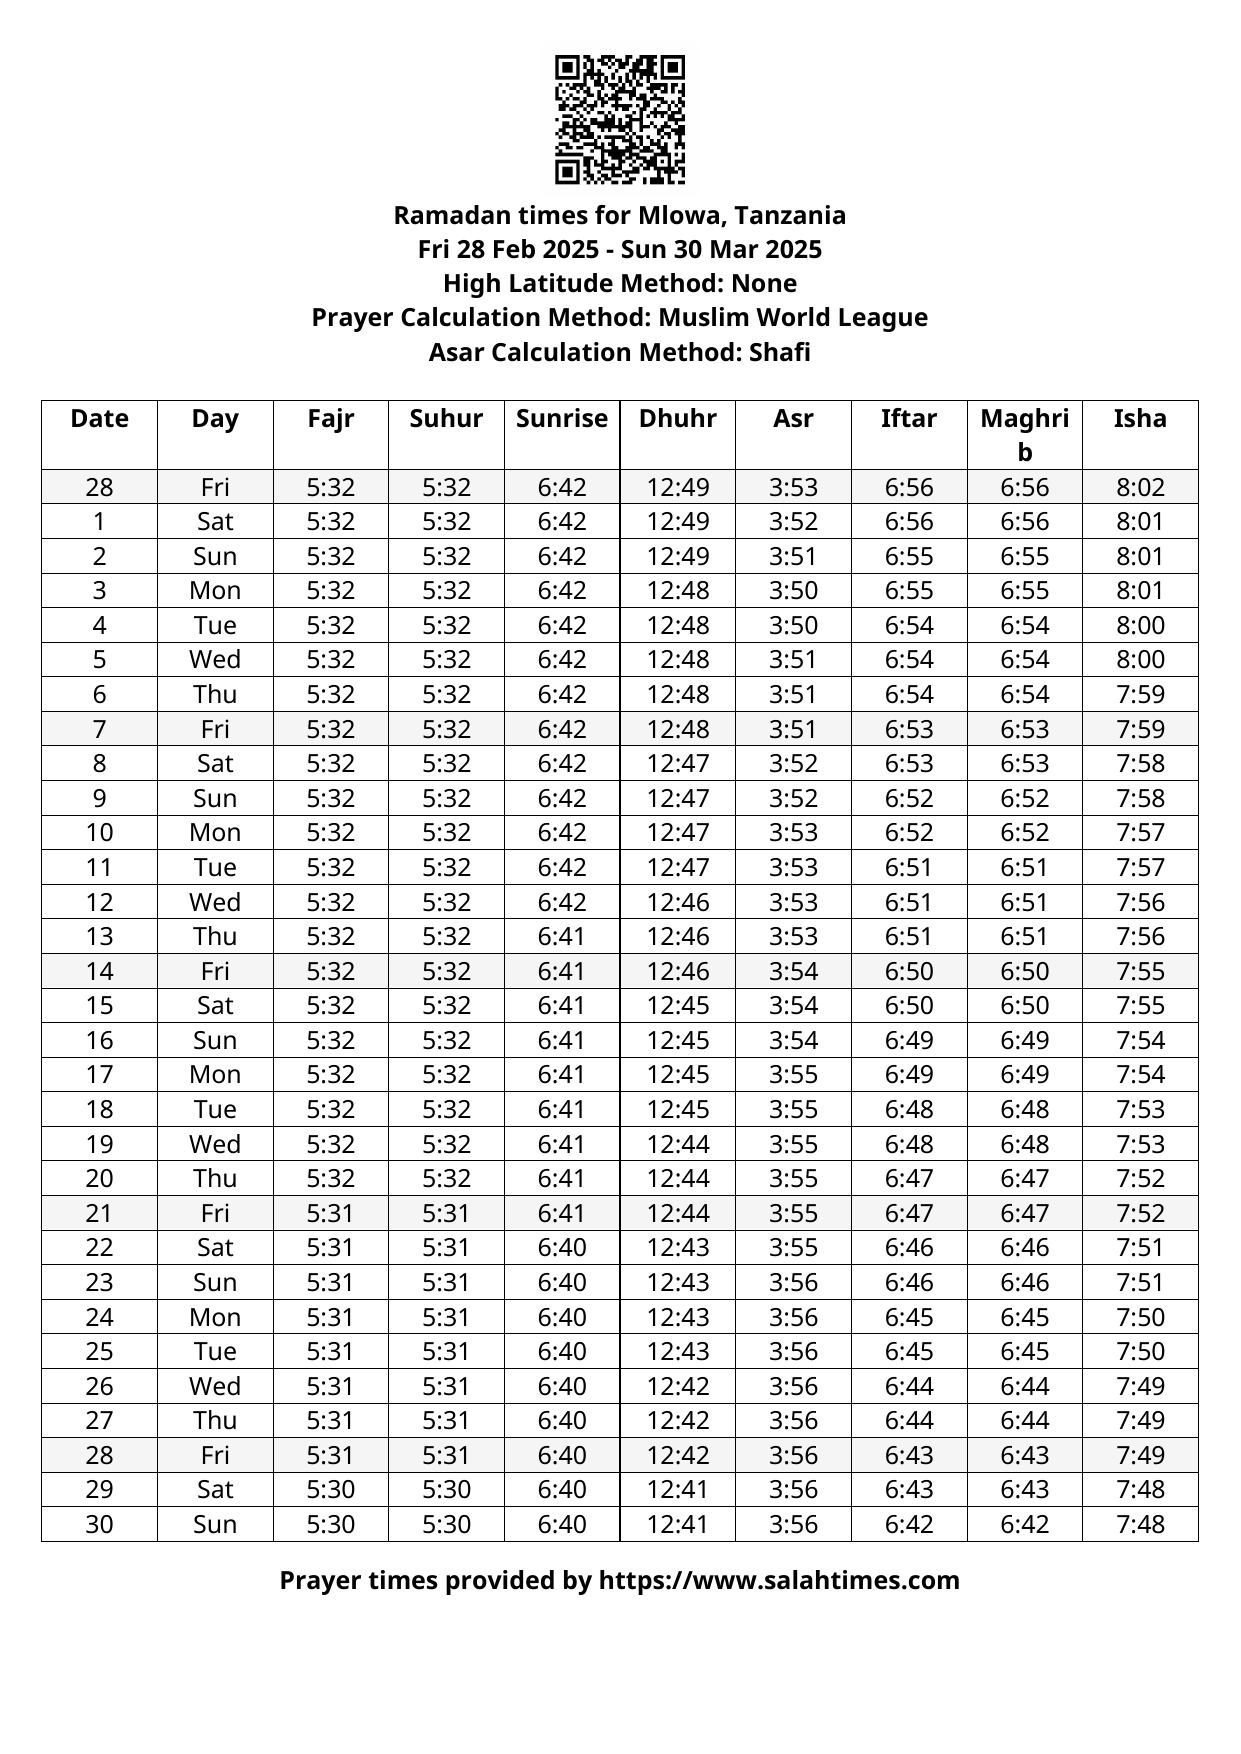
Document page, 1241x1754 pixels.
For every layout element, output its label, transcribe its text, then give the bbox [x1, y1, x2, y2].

table_cell 3:56 [736, 1265, 851, 1299]
table_cell 28 [42, 1438, 157, 1472]
table_cell 6:40 [505, 1369, 619, 1402]
table_cell 29 [42, 1473, 157, 1506]
table_cell 12:48 [621, 677, 735, 711]
table_cell 12:42 [621, 1369, 735, 1402]
table_cell 5:32 [274, 504, 388, 538]
table_cell 6:42 [505, 608, 619, 642]
table_cell 12:44 [621, 1127, 735, 1160]
table_cell 6:46 [852, 1265, 967, 1299]
table_cell 6:40 [505, 1300, 619, 1333]
table_cell 5:30 [274, 1507, 388, 1541]
table_cell Sat [158, 989, 273, 1022]
table_cell 6:54 [852, 643, 967, 676]
table_header Fajr [274, 401, 388, 469]
table_cell Tue [158, 1092, 273, 1126]
table_cell 5:32 [389, 954, 504, 987]
table_cell 5:32 [274, 989, 388, 1022]
table_cell 6:41 [505, 1196, 619, 1229]
table_cell 7:57 [1083, 850, 1198, 884]
table_cell 6:41 [505, 989, 619, 1022]
table_cell 6:40 [505, 1404, 619, 1437]
table_cell 7:48 [1083, 1473, 1198, 1506]
table_cell 6:53 [852, 712, 967, 745]
table_cell 6:55 [968, 574, 1082, 607]
table_cell 12:49 [621, 470, 735, 503]
table_cell 6:51 [852, 885, 967, 918]
table_cell 6:42 [505, 712, 619, 745]
table_cell 6:51 [852, 919, 967, 953]
table_cell 5:32 [389, 850, 504, 884]
table_cell 5:32 [274, 919, 388, 953]
table_cell 7:59 [1083, 677, 1198, 711]
table_cell 5:32 [389, 643, 504, 676]
table_cell 5:32 [274, 712, 388, 745]
table_cell 5:31 [389, 1231, 504, 1264]
table_cell Wed [158, 643, 273, 676]
table_cell 6:48 [968, 1092, 1082, 1126]
table_cell 12:48 [621, 643, 735, 676]
table_header Sunrise [505, 401, 619, 469]
picture [542, 41, 699, 198]
table_cell 6:43 [852, 1473, 967, 1506]
table_cell 6:52 [968, 816, 1082, 849]
table_cell 5:31 [389, 1334, 504, 1368]
table_cell 3 [42, 574, 157, 607]
table_cell 7:57 [1083, 816, 1198, 849]
table_cell 5:32 [274, 1092, 388, 1126]
table_cell 21 [42, 1196, 157, 1229]
table_cell Fri [158, 1196, 273, 1229]
table_cell 3:54 [736, 989, 851, 1022]
table_cell 3:56 [736, 1404, 851, 1437]
table_cell 5:30 [274, 1473, 388, 1506]
table_cell Sun [158, 539, 273, 572]
table_cell 6:40 [505, 1231, 619, 1264]
table_cell Thu [158, 919, 273, 953]
table_cell Mon [158, 816, 273, 849]
table_cell 5:32 [274, 746, 388, 780]
table_cell 5:32 [274, 954, 388, 987]
table_cell 6:48 [852, 1092, 967, 1126]
table_header Iftar [852, 401, 967, 469]
table_cell 5:32 [274, 1127, 388, 1160]
table_cell 6:42 [505, 643, 619, 676]
table_cell 6:47 [968, 1161, 1082, 1195]
table_cell 8:01 [1083, 574, 1198, 607]
table_cell 22 [42, 1231, 157, 1264]
table_cell 16 [42, 1023, 157, 1057]
table_cell Fri [158, 712, 273, 745]
table_cell Tue [158, 1334, 273, 1368]
table_cell 12:48 [621, 712, 735, 745]
table_cell 6:40 [505, 1334, 619, 1368]
table_cell 5:31 [274, 1231, 388, 1264]
table_cell 12:45 [621, 989, 735, 1022]
table_cell 7:53 [1083, 1092, 1198, 1126]
table_cell 6:48 [968, 1127, 1082, 1160]
table_cell 12:48 [621, 574, 735, 607]
table_cell 6:41 [505, 1058, 619, 1091]
table_cell 3:50 [736, 608, 851, 642]
table_cell 12:47 [621, 816, 735, 849]
table_cell Wed [158, 1369, 273, 1402]
table_header Suhur [389, 401, 504, 469]
table_header Asr [736, 401, 851, 469]
table_cell 6:42 [968, 1507, 1082, 1541]
table_cell 5:32 [389, 504, 504, 538]
table_cell 5:32 [389, 746, 504, 780]
table_cell 3:55 [736, 1127, 851, 1160]
table_cell 7:49 [1083, 1438, 1198, 1472]
table_cell 5:32 [389, 1127, 504, 1160]
table_cell 5:31 [274, 1196, 388, 1229]
table_cell 7:56 [1083, 885, 1198, 918]
table_header Dhuhr [621, 401, 735, 469]
table_cell 7 [42, 712, 157, 745]
table_cell 12:47 [621, 850, 735, 884]
table_cell 5:32 [389, 470, 504, 503]
table_cell 6:41 [505, 954, 619, 987]
table_cell 6:54 [852, 608, 967, 642]
table_cell 6:52 [968, 781, 1082, 814]
table_cell 3:56 [736, 1300, 851, 1333]
table_cell 6:43 [968, 1438, 1082, 1472]
table_cell 1 [42, 504, 157, 538]
table_cell 6:56 [968, 504, 1082, 538]
table_cell 6:51 [852, 850, 967, 884]
table_cell 7:55 [1083, 989, 1198, 1022]
table_cell 5:31 [389, 1196, 504, 1229]
table_cell Thu [158, 1161, 273, 1195]
table_cell 3:51 [736, 539, 851, 572]
table_cell 7:54 [1083, 1023, 1198, 1057]
table_cell 6:47 [852, 1161, 967, 1195]
table_cell Sun [158, 1023, 273, 1057]
table_cell 8:01 [1083, 504, 1198, 538]
table_cell 12:49 [621, 504, 735, 538]
table_cell 6:44 [852, 1369, 967, 1402]
table_cell 12:46 [621, 919, 735, 953]
table_cell 12:49 [621, 539, 735, 572]
table_cell 12:43 [621, 1231, 735, 1264]
table_cell 5:32 [389, 989, 504, 1022]
table_cell 12:47 [621, 781, 735, 814]
table_cell 3:55 [736, 1161, 851, 1195]
table_cell 8:02 [1083, 470, 1198, 503]
table_cell 5:32 [389, 1161, 504, 1195]
table_cell 6:48 [852, 1127, 967, 1160]
table_cell 6:49 [968, 1058, 1082, 1091]
table_cell 5:32 [274, 643, 388, 676]
table_cell 6:55 [852, 574, 967, 607]
table_cell 3:53 [736, 919, 851, 953]
table_cell Tue [158, 850, 273, 884]
table_cell 5:31 [274, 1404, 388, 1437]
table_header Isha [1083, 401, 1198, 469]
table_cell 7:51 [1083, 1265, 1198, 1299]
table_cell 12:43 [621, 1334, 735, 1368]
table_cell 6:50 [968, 954, 1082, 987]
table_cell 3:55 [736, 1092, 851, 1126]
table_cell 3:56 [736, 1334, 851, 1368]
table_cell Sat [158, 1473, 273, 1506]
table_cell 6:40 [505, 1265, 619, 1299]
table_cell 5:31 [274, 1438, 388, 1472]
table_cell 2 [42, 539, 157, 572]
table_cell 5:32 [389, 816, 504, 849]
table_cell 3:51 [736, 712, 851, 745]
table_cell 5 [42, 643, 157, 676]
table_cell 6:52 [852, 781, 967, 814]
table_cell 12:46 [621, 885, 735, 918]
table_cell 25 [42, 1334, 157, 1368]
text Ramadan times for Mlowa, Tanzania [42, 198, 1198, 232]
table_cell 5:32 [274, 470, 388, 503]
table_cell 5:32 [389, 885, 504, 918]
table_cell 5:32 [274, 1058, 388, 1091]
table_cell 7:56 [1083, 919, 1198, 953]
table_cell 7:59 [1083, 712, 1198, 745]
table_cell 6:46 [968, 1231, 1082, 1264]
table_cell 7:49 [1083, 1369, 1198, 1402]
table_cell 6:42 [505, 470, 619, 503]
table_header Date [42, 401, 157, 469]
table_cell 6:42 [852, 1507, 967, 1541]
text Fri 28 Feb 2025 - Sun 30 Mar 2025 [42, 232, 1198, 266]
table_cell 24 [42, 1300, 157, 1333]
table_cell 5:32 [274, 1161, 388, 1195]
table_cell 4 [42, 608, 157, 642]
table_cell Sat [158, 504, 273, 538]
table_cell 6:42 [505, 539, 619, 572]
table_cell 27 [42, 1404, 157, 1437]
table_cell 7:58 [1083, 781, 1198, 814]
table_cell 5:32 [389, 539, 504, 572]
table_cell 6:51 [968, 919, 1082, 953]
table_cell Mon [158, 1300, 273, 1333]
table_cell Tue [158, 608, 273, 642]
text High Latitude Method: None [42, 266, 1198, 300]
table_cell 5:31 [389, 1369, 504, 1402]
table_cell 6:45 [968, 1300, 1082, 1333]
table_cell 3:52 [736, 781, 851, 814]
table_cell 3:53 [736, 470, 851, 503]
table_cell 3:56 [736, 1438, 851, 1472]
table_cell 6:53 [852, 746, 967, 780]
table_cell 7:49 [1083, 1404, 1198, 1437]
table_cell Sat [158, 1231, 273, 1264]
table_cell 12:45 [621, 1023, 735, 1057]
table_cell 8:00 [1083, 643, 1198, 676]
table_cell 6:54 [852, 677, 967, 711]
table_cell 6:42 [505, 746, 619, 780]
table_cell 30 [42, 1507, 157, 1541]
table_cell 6:54 [968, 677, 1082, 711]
table_cell 6:47 [968, 1196, 1082, 1229]
table_cell 6:55 [852, 539, 967, 572]
table_cell 5:32 [389, 919, 504, 953]
table_cell 5:31 [274, 1300, 388, 1333]
table_cell 14 [42, 954, 157, 987]
table_header Day [158, 401, 273, 469]
table_cell 6:46 [852, 1231, 967, 1264]
table_cell 7:55 [1083, 954, 1198, 987]
table_cell 5:32 [274, 816, 388, 849]
table_cell 6:47 [852, 1196, 967, 1229]
table_cell 3:50 [736, 574, 851, 607]
table_cell 6:45 [968, 1334, 1082, 1368]
table_cell 12:42 [621, 1438, 735, 1472]
table_cell 6:44 [968, 1404, 1082, 1437]
table_cell 6:41 [505, 1023, 619, 1057]
table_cell 5:32 [274, 885, 388, 918]
table_cell 3:54 [736, 1023, 851, 1057]
table_cell 12:41 [621, 1473, 735, 1506]
table_cell 5:31 [389, 1300, 504, 1333]
table_cell 20 [42, 1161, 157, 1195]
table_cell 12:47 [621, 746, 735, 780]
table_cell 12:43 [621, 1265, 735, 1299]
table_cell 3:51 [736, 643, 851, 676]
table_cell 12 [42, 885, 157, 918]
table_cell 6:41 [505, 1127, 619, 1160]
table_cell 6:42 [505, 816, 619, 849]
table_cell 12:43 [621, 1300, 735, 1333]
table_cell 6:50 [852, 954, 967, 987]
table_cell Fri [158, 1438, 273, 1472]
table_cell 5:32 [389, 608, 504, 642]
table_cell 5:32 [389, 712, 504, 745]
table_cell 7:52 [1083, 1161, 1198, 1195]
table_cell 6:54 [968, 643, 1082, 676]
table_cell 6 [42, 677, 157, 711]
table_cell 6:51 [968, 850, 1082, 884]
table_cell 5:32 [274, 1023, 388, 1057]
text Asar Calculation Method: Shafi [42, 334, 1198, 368]
table_cell 5:32 [389, 781, 504, 814]
table_cell Wed [158, 885, 273, 918]
table_cell 5:32 [274, 677, 388, 711]
table_cell 6:40 [505, 1438, 619, 1472]
table_cell 3:51 [736, 677, 851, 711]
text Prayer times provided by https://www.salahtimes.com [42, 1563, 1198, 1597]
table_header Maghrib [968, 401, 1082, 469]
table_cell 5:31 [274, 1369, 388, 1402]
table_cell 7:50 [1083, 1334, 1198, 1368]
table_cell Fri [158, 954, 273, 987]
table_cell 6:44 [968, 1369, 1082, 1402]
table_cell 5:32 [274, 539, 388, 572]
table_cell 5:32 [274, 608, 388, 642]
table_cell 7:52 [1083, 1196, 1198, 1229]
table_cell 26 [42, 1369, 157, 1402]
table_cell Mon [158, 1058, 273, 1091]
table_cell Sun [158, 781, 273, 814]
table_cell 3:53 [736, 885, 851, 918]
table_cell 6:49 [968, 1023, 1082, 1057]
table_cell 6:45 [852, 1334, 967, 1368]
text Prayer Calculation Method: Muslim World League [42, 300, 1198, 334]
table_cell 6:42 [505, 677, 619, 711]
table_cell 3:53 [736, 816, 851, 849]
table_cell Thu [158, 1404, 273, 1437]
table_cell 12:42 [621, 1404, 735, 1437]
table_cell 5:32 [389, 574, 504, 607]
table_cell 7:53 [1083, 1127, 1198, 1160]
table_cell 17 [42, 1058, 157, 1091]
table_cell 5:32 [274, 850, 388, 884]
table_cell 8 [42, 746, 157, 780]
table_cell 6:42 [505, 850, 619, 884]
table_cell 6:49 [852, 1023, 967, 1057]
table_cell 12:45 [621, 1058, 735, 1091]
table_cell 5:32 [389, 1092, 504, 1126]
table_cell Mon [158, 574, 273, 607]
table_cell 6:53 [968, 712, 1082, 745]
table_cell 7:50 [1083, 1300, 1198, 1333]
table_cell 5:32 [274, 574, 388, 607]
table_cell 6:44 [852, 1404, 967, 1437]
table_cell 12:48 [621, 608, 735, 642]
table_cell 3:54 [736, 954, 851, 987]
table_cell 5:32 [274, 781, 388, 814]
table_cell 6:56 [968, 470, 1082, 503]
table_cell 6:50 [968, 989, 1082, 1022]
table_cell Thu [158, 677, 273, 711]
table_cell 5:31 [389, 1265, 504, 1299]
table_cell 6:54 [968, 608, 1082, 642]
table_cell 7:51 [1083, 1231, 1198, 1264]
table_cell 6:41 [505, 1092, 619, 1126]
table_cell 7:54 [1083, 1058, 1198, 1091]
table_cell 12:44 [621, 1161, 735, 1195]
table_cell 5:32 [389, 1058, 504, 1091]
table_cell 6:41 [505, 1161, 619, 1195]
table_cell Fri [158, 470, 273, 503]
table_cell 12:45 [621, 1092, 735, 1126]
table_cell 6:56 [852, 470, 967, 503]
table_cell 13 [42, 919, 157, 953]
table_cell Wed [158, 1127, 273, 1160]
table_cell 12:46 [621, 954, 735, 987]
table_cell 7:58 [1083, 746, 1198, 780]
table_cell 6:52 [852, 816, 967, 849]
table_cell 19 [42, 1127, 157, 1160]
table_cell 6:41 [505, 919, 619, 953]
table_cell 3:56 [736, 1473, 851, 1506]
table_cell 3:52 [736, 746, 851, 780]
table_cell 9 [42, 781, 157, 814]
table_cell 6:43 [968, 1473, 1082, 1506]
table_cell 10 [42, 816, 157, 849]
table_cell Sat [158, 746, 273, 780]
table_cell 3:55 [736, 1231, 851, 1264]
table_cell 5:32 [389, 1023, 504, 1057]
table_cell 6:42 [505, 574, 619, 607]
table_cell 5:31 [274, 1334, 388, 1368]
table_cell 5:31 [274, 1265, 388, 1299]
table_cell 6:56 [852, 504, 967, 538]
table_cell Sun [158, 1265, 273, 1299]
table_cell 12:41 [621, 1507, 735, 1541]
table_cell 6:51 [968, 885, 1082, 918]
table_cell Sun [158, 1507, 273, 1541]
table_cell 5:30 [389, 1473, 504, 1506]
table_cell 5:31 [389, 1404, 504, 1437]
table_cell 3:56 [736, 1507, 851, 1541]
table_cell 6:45 [852, 1300, 967, 1333]
table_cell 5:31 [389, 1438, 504, 1472]
table_cell 12:44 [621, 1196, 735, 1229]
table_cell 3:53 [736, 850, 851, 884]
table_cell 3:55 [736, 1196, 851, 1229]
table_cell 6:40 [505, 1507, 619, 1541]
table_cell 6:43 [852, 1438, 967, 1472]
table_cell 3:55 [736, 1058, 851, 1091]
table_cell 3:56 [736, 1369, 851, 1402]
table_cell 18 [42, 1092, 157, 1126]
table_cell 8:00 [1083, 608, 1198, 642]
table_cell 15 [42, 989, 157, 1022]
table_cell 6:42 [505, 885, 619, 918]
table_cell 3:52 [736, 504, 851, 538]
table_cell 6:46 [968, 1265, 1082, 1299]
table_cell 6:40 [505, 1473, 619, 1506]
table_cell 7:48 [1083, 1507, 1198, 1541]
table_cell 6:49 [852, 1058, 967, 1091]
table_cell 5:30 [389, 1507, 504, 1541]
table_cell 23 [42, 1265, 157, 1299]
table_cell 6:53 [968, 746, 1082, 780]
table_cell 6:50 [852, 989, 967, 1022]
table_cell 5:32 [389, 677, 504, 711]
table_cell 11 [42, 850, 157, 884]
table_cell 28 [42, 470, 157, 503]
table_cell 6:42 [505, 504, 619, 538]
table_cell 6:55 [968, 539, 1082, 572]
table_cell 8:01 [1083, 539, 1198, 572]
table_cell 6:42 [505, 781, 619, 814]
